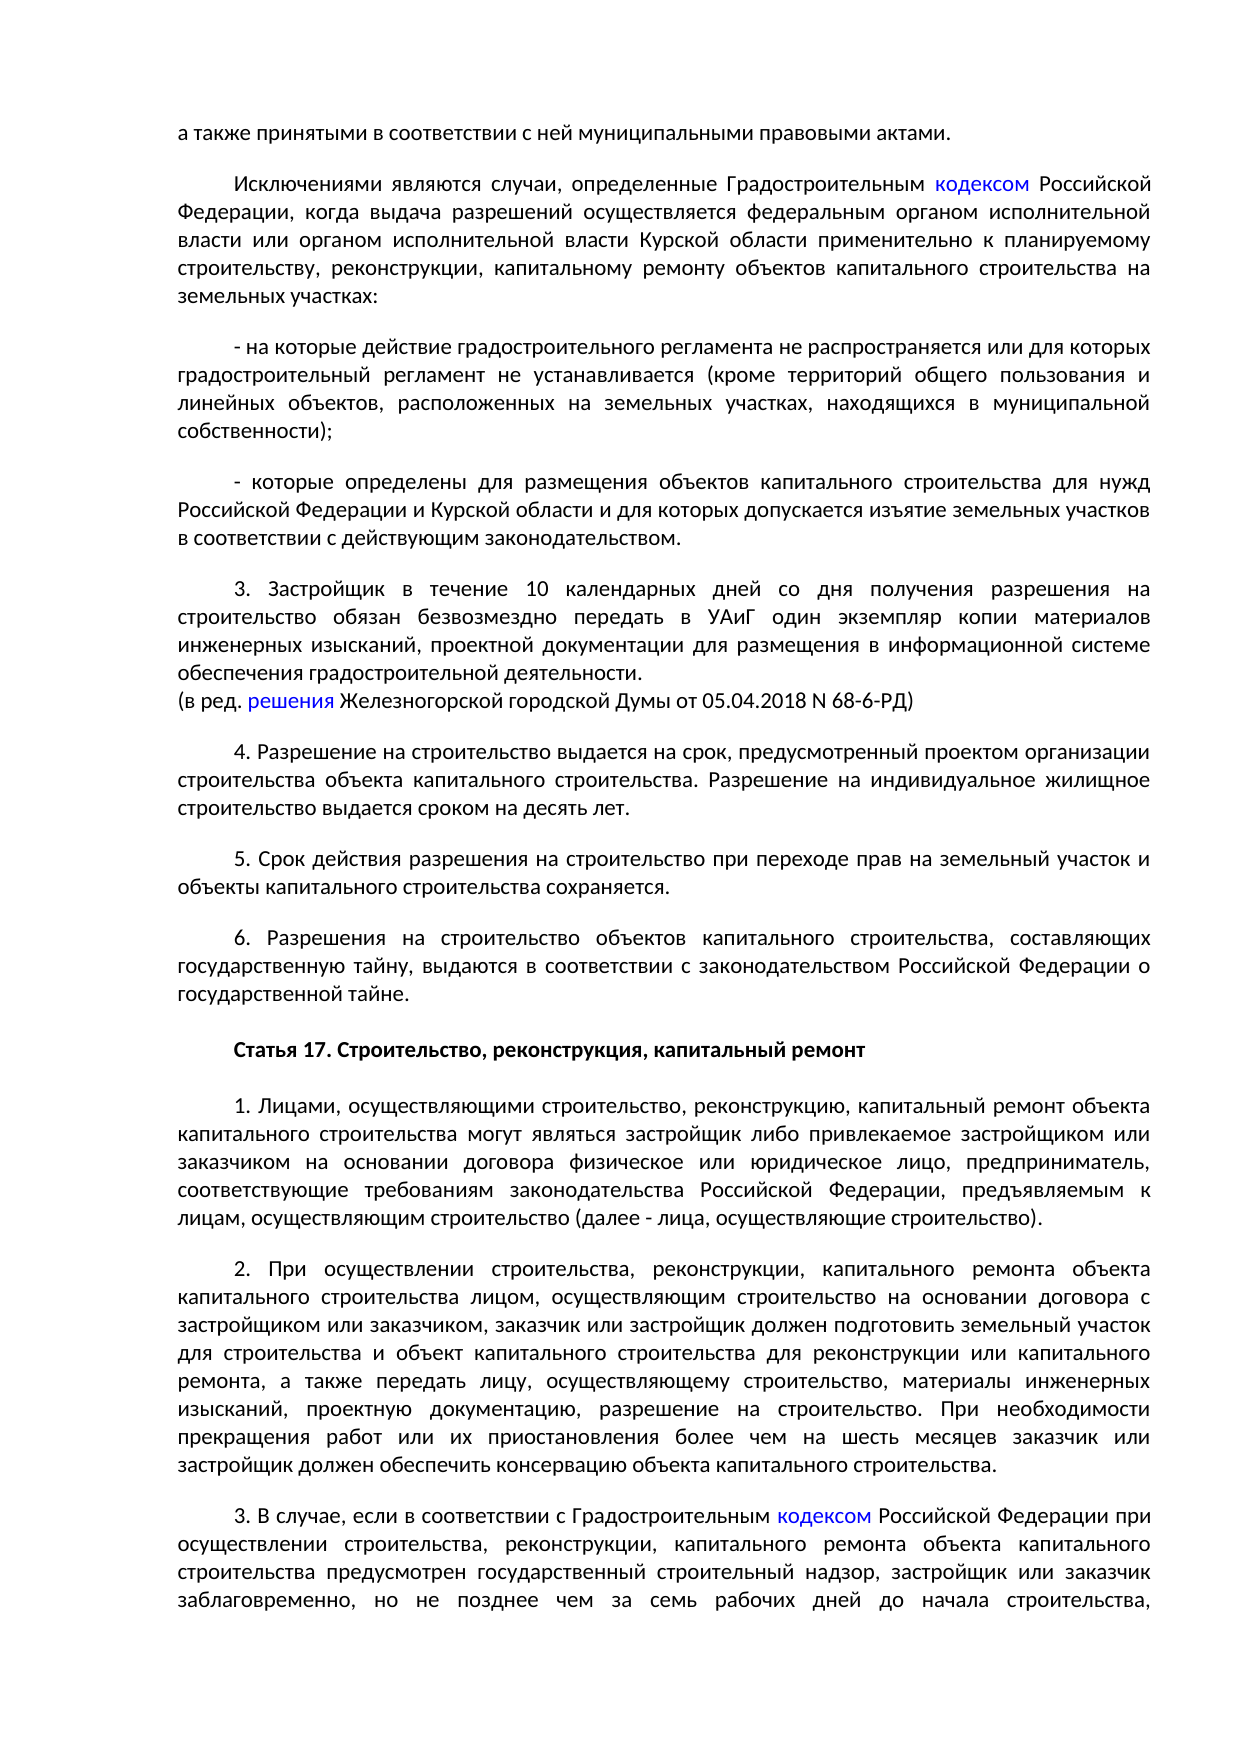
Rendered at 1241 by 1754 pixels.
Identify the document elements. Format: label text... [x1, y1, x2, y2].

text - которые определены для размещения объектов капитального строительства для нужд Российской Федерации и Курской области и для которых допускается изъятие земельных участков в соответствии с действующим законодательством. [177, 467, 1152, 551]
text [177, 1501, 1152, 1613]
text 3. Застройщик в течение 10 календарных дней со дня получения разрешения на строительство обязан безвозмездно передать в УАиГ один экземпляр копии материалов инженерных изысканий, проектной документации для размещения в информационной системе обеспечения градостроительной деятельности. [177, 574, 1152, 686]
text - на которые действие градостроительного регламента не распространяется или для которых градостроительный регламент не устанавливается (кроме территорий общего пользования и линейных объектов, расположенных на земельных участках, находящихся в муниципальной собственности); [177, 332, 1152, 444]
text 5. Срок действия разрешения на строительство при переходе прав на земельный участок и объекты капитального строительства сохраняется. [177, 844, 1152, 900]
title Статья 17. Строительство, реконструкция, капитальный ремонт [177, 1035, 1152, 1063]
text Исключениями являются случаи, определенные Градостроительным кодексом Российской Федерации, когда выдача разрешений осуществляется федеральным органом исполнительной власти или органом исполнительной власти Курской области применительно к планируемому строительству, реконструкции, капитальному ремонту объектов капитального строительства на земельных участках: [177, 169, 1152, 309]
text 1. Лицами, осуществляющими строительство, реконструкцию, капитальный ремонт объекта капитального строительства могут являться застройщик либо привлекаемое застройщиком или заказчиком на основании договора физическое или юридическое лицо, предприниматель, соответствующие требованиям законодательства Российской Федерации, предъявляемым к лицам, осуществляющим строительство (далее - лица, осуществляющие строительство). [177, 1091, 1152, 1231]
text 4. Разрешение на строительство выдается на срок, предусмотренный проектом организации строительства объекта капитального строительства. Разрешение на индивидуальное жилищное строительство выдается сроком на десять лет. [177, 737, 1152, 821]
text (в ред. решения Железногорской городской Думы от 05.04.2018 N 68-6-РД) [177, 686, 1152, 714]
text 6. Разрешения на строительство объектов капитального строительства, составляющих государственную тайну, выдаются в соответствии с законодательством Российской Федерации о государственной тайне. [177, 923, 1152, 1007]
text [177, 118, 1152, 146]
text 2. При осуществлении строительства, реконструкции, капитального ремонта объекта капитального строительства лицом, осуществляющим строительство на основании договора с застройщиком или заказчиком, заказчик или застройщик должен подготовить земельный участок для строительства и объект капитального строительства для реконструкции или капитального ремонта, а также передать лицу, осуществляющему строительство, материалы инженерных изысканий, проектную документацию, разрешение на строительство. При необходимости прекращения работ или их приостановления более чем на шесть месяцев заказчик или застройщик должен обеспечить консервацию объекта капитального строительства. [177, 1254, 1152, 1478]
